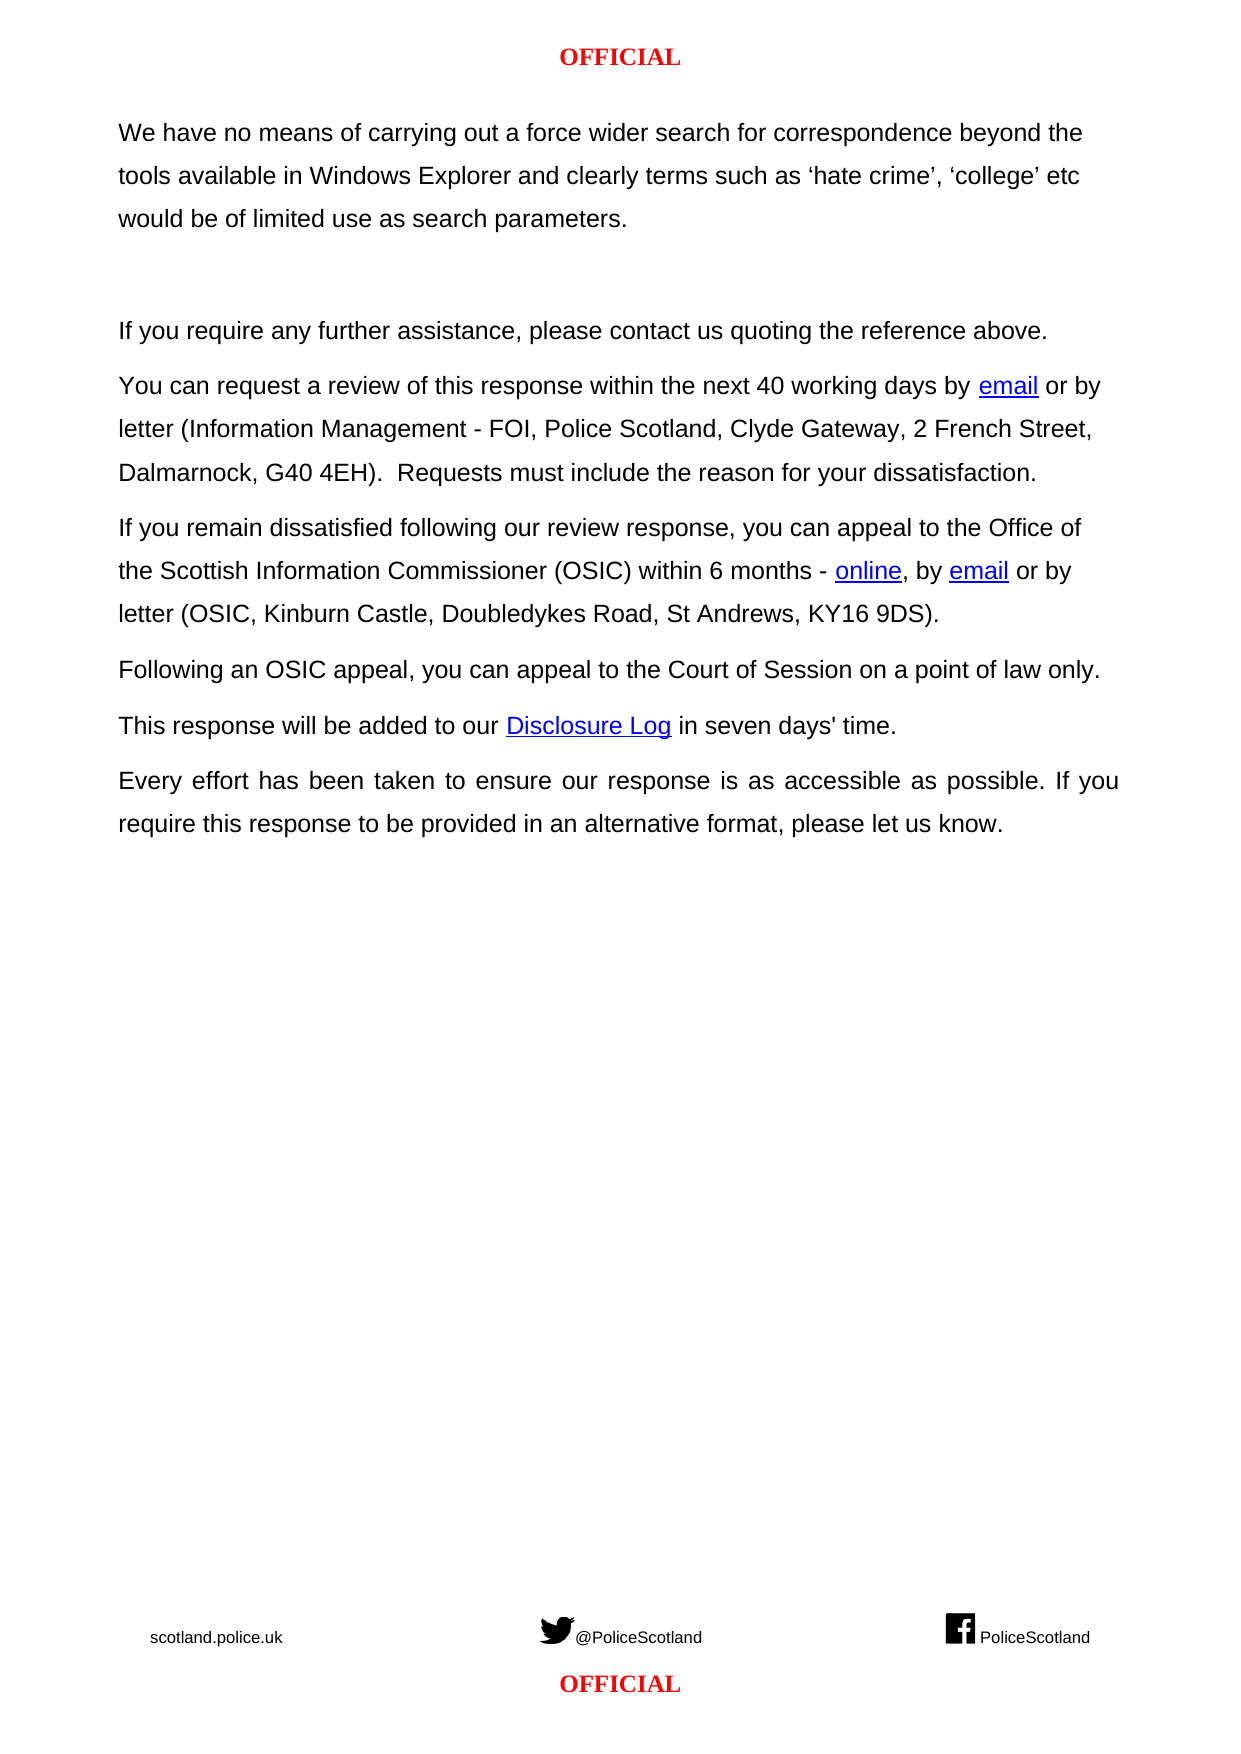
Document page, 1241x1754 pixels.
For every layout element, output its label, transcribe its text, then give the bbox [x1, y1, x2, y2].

text If you remain dissatisfied following our review response, you can appeal to the Office of the Scottish Information Commissioner (OSIC) within 6 months - online, by email or by letter (OSIC, Kinburn Castle, Doubledykes Road, St Andrews, KY16 9DS). [118, 513, 1122, 628]
text We have no means of carrying out a force wider search for correspondence beyond the tools available in Windows Explorer and clearly terms such as ‘hate crime’, ‘college’ etc would be of limited use as search parameters. [118, 118, 1122, 233]
picture [945, 1613, 976, 1644]
picture [538, 1617, 575, 1644]
text Following an OSIC appeal, you can appeal to the Court of Session on a point of law only. [118, 655, 1122, 684]
text This response will be added to our Disclosure Log in seven days' time. [118, 711, 1122, 739]
text Every effort has been taken to ensure our response is as accessible as possible. If you require this response to be provided in an alternative format, please let us know. [118, 766, 1122, 838]
text You can request a review of this response within the next 40 working days by email or by letter (Information Management - FOI, Police Scotland, Clyde Gateway, 2 French Street, Dalmarnock, G40 4EH). Requests must include the reason for your dissatisfaction. [118, 371, 1122, 486]
text If you require any further assistance, please contact us quoting the reference above. [118, 316, 1122, 344]
